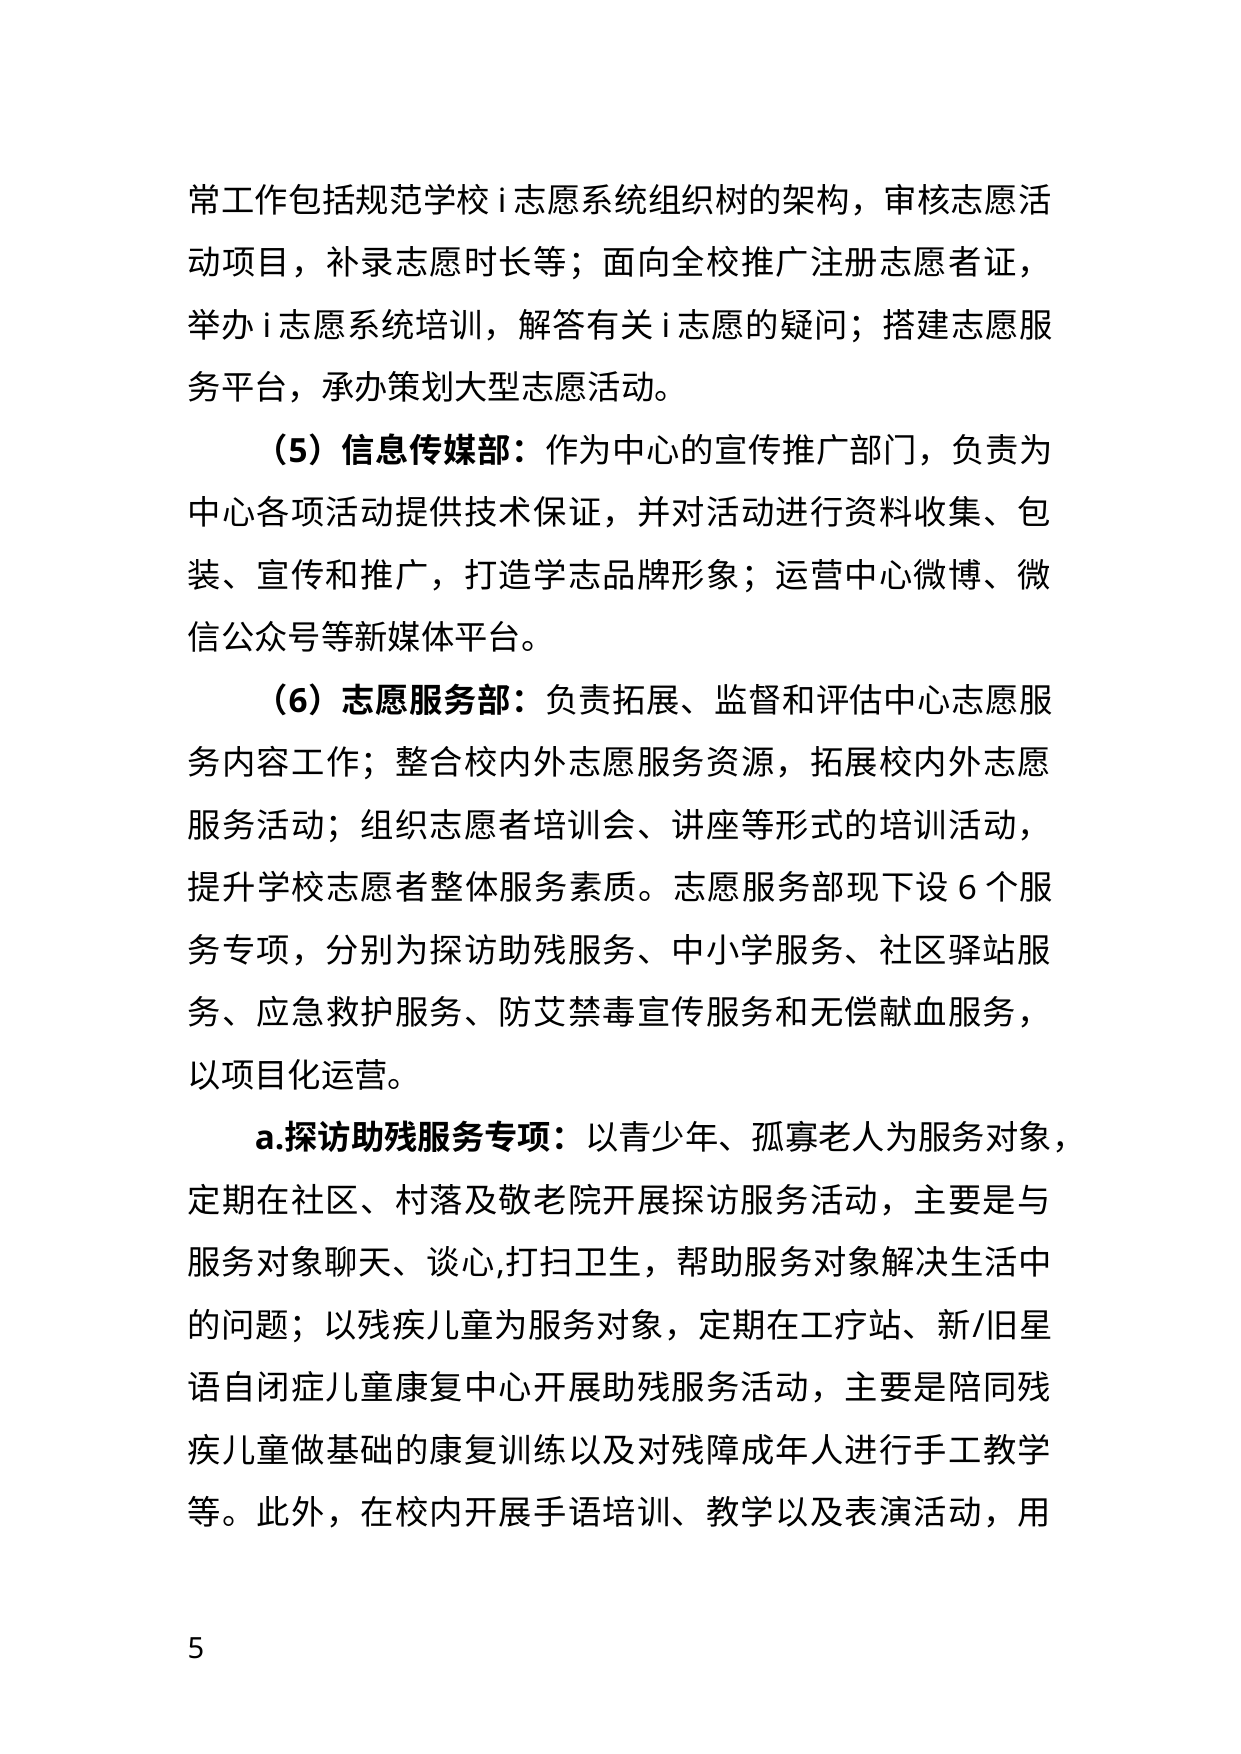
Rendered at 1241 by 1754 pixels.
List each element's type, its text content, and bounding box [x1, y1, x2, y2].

text （6）志愿服务部：负责拓展、监督和评估中心志愿服务内容工作；整合校内外志愿服务资源，拓展校内外志愿服务活动；组织志愿者培训会、讲座等形式的培训活动，提升学校志愿者整体服务素质。志愿服务部现下设6个服务专项，分别为探访助残服务、中小学服务、社区驿站服务、应急救护服务、防艾禁毒宣传服务和无偿献血服务，以项目化运营。 [187, 662, 1053, 1099]
text （5）信息传媒部：作为中心的宣传推广部门，负责为中心各项活动提供技术保证，并对活动进行资料收集、包装、宣传和推广，打造学志品牌形象；运营中心微博、微信公众号等新媒体平台。 [187, 412, 1053, 662]
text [187, 1099, 1053, 1537]
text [187, 162, 1053, 412]
